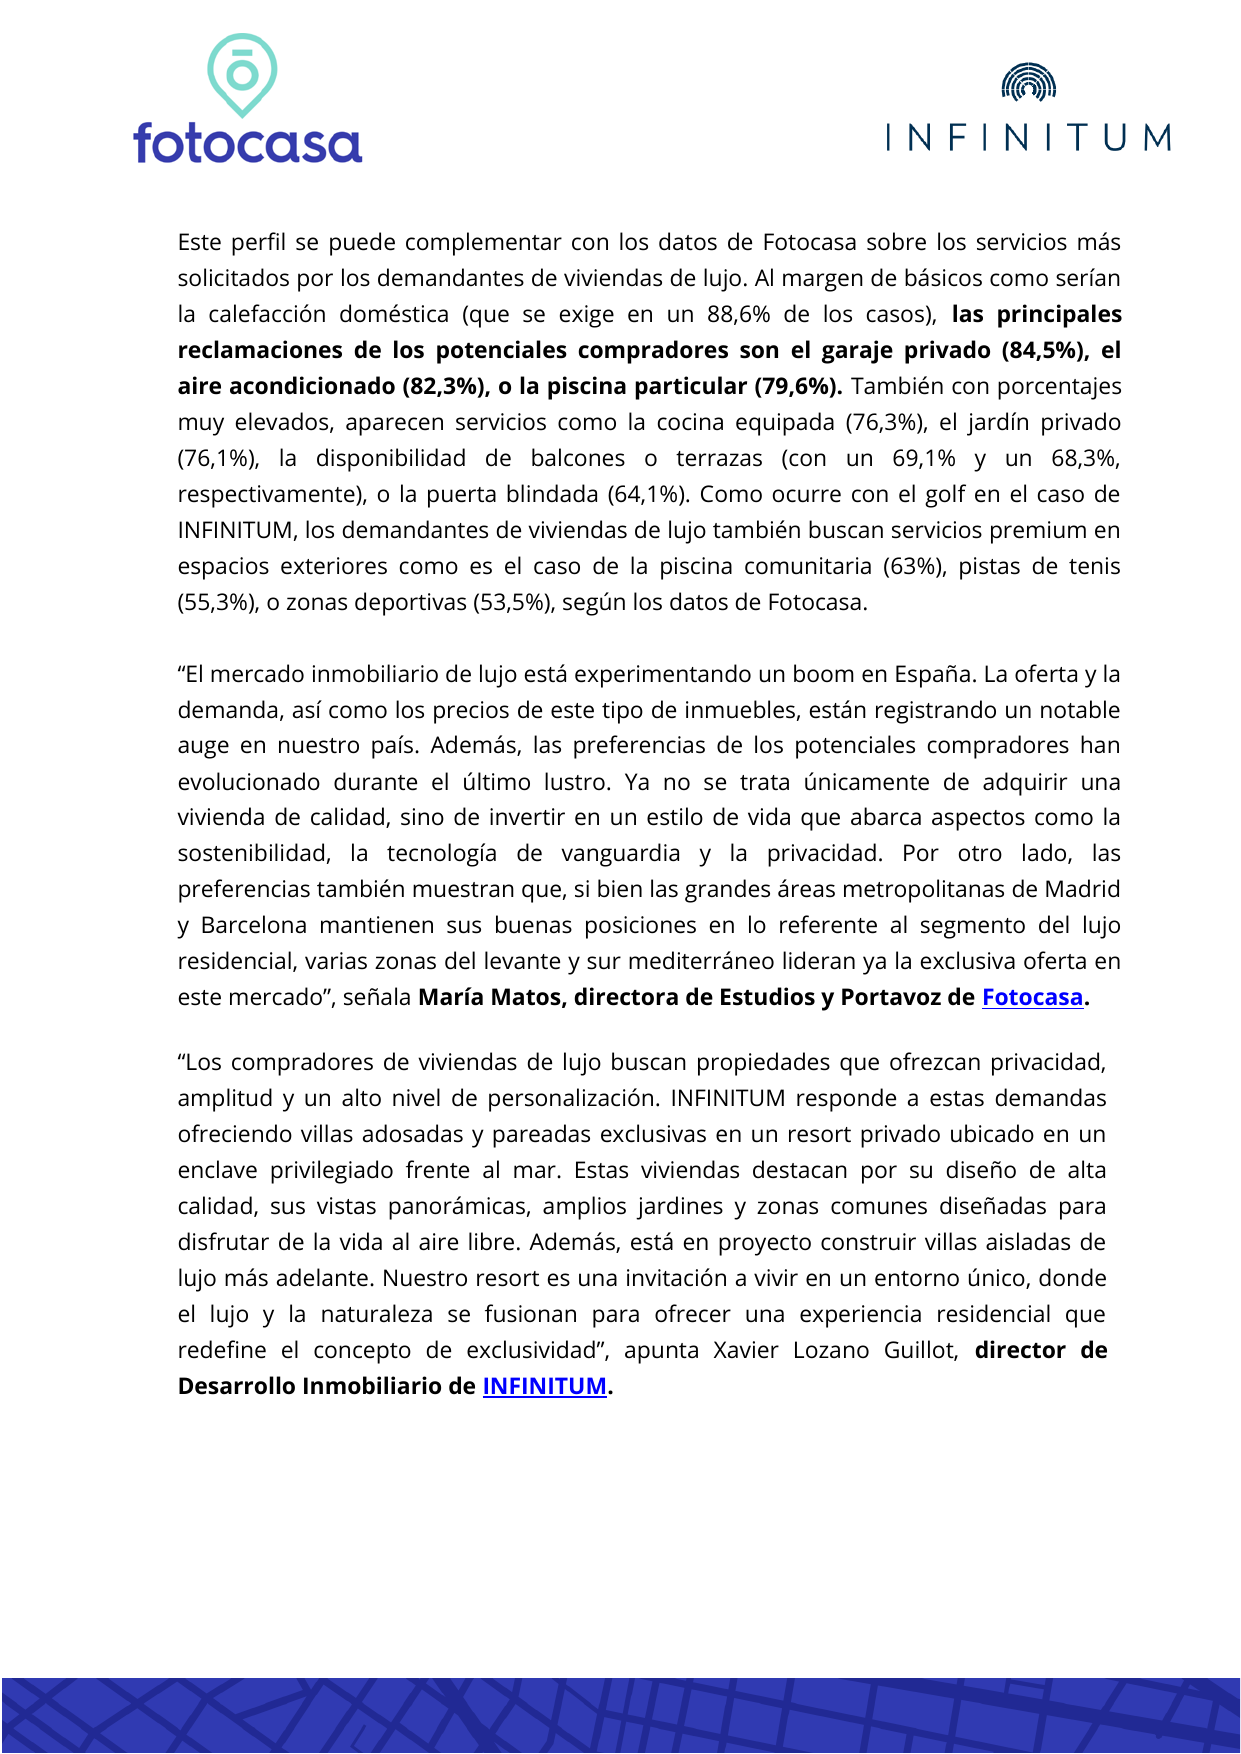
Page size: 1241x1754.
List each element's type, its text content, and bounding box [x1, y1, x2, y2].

picture [873, 49, 1190, 171]
text “El mercado inmobiliario de lujo está experimentando un boom en España. La oferta y la demanda, así como los precios de este tipo de inmuebles, están registrando un notable auge en nuestro país. Además, las preferencias de los potenciales compradores han evolucionado durante el último lustro. Ya no se trata únicamente de adquirir una vivienda de calidad, sino de invertir en un estilo de vida que abarca aspectos como la sostenibilidad, la tecnología de vanguardia y la privacidad. Por otro lado, las preferencias también muestran que, si bien las grandes áreas metropolitanas de Madrid y Barcelona mantienen sus buenas posiciones en lo referente al segmento del lujo residencial, varias zonas del levante y sur mediterráneo lideran ya la exclusiva oferta en este mercado”, señala María Matos, directora de Estudios y Portavoz de Fotocasa. [177, 658, 1122, 1012]
text Este perfil se puede complementar con los datos de Fotocasa sobre los servicios más solicitados por los demandantes de viviendas de lujo. Al margen de básicos como serían la calefacción doméstica (que se exige en un 88,6% de los casos), las principales reclamaciones de los potenciales compradores son el garaje privado (84,5%), el aire acondicionado (82,3%), o la piscina particular (79,6%). También con porcentajes muy elevados, aparecen servicios como la cocina equipada (76,3%), el jardín privado (76,1%), la disponibilidad de balcones o terrazas (con un 69,1% y un 68,3%, respectivamente), o la puerta blindada (64,1%). Como ocurre con el golf en el caso de INFINITUM, los demandantes de viviendas de lujo también buscan servicios premium en espacios exteriores como es el caso de la piscina comunitaria (63%), pistas de tenis (55,3%), o zonas deportivas (53,5%), según los datos de Fotocasa. [177, 226, 1122, 617]
text “Los compradores de viviendas de lujo buscan propiedades que ofrezcan privacidad, amplitud y un alto nivel de personalización. INFINITUM responde a estas demandas ofreciendo villas adosadas y pareadas exclusivas en un resort privado ubicado en un enclave privilegiado frente al mar. Estas viviendas destacan por su diseño de alta calidad, sus vistas panorámicas, amplios jardines y zonas comunes diseñadas para disfrutar de la vida al aire libre. Además, está en proyecto construir villas aisladas de lujo más adelante. Nuestro resort es una invitación a vivir en un entorno único, donde el lujo y la naturaleza se fusionan para ofrecer una experiencia residencial que redefine el concepto de exclusividad”, apunta Xavier Lozano Guillot, director de Desarrollo Inmobiliario de INFINITUM. [177, 1046, 1108, 1401]
picture [83, 26, 403, 173]
picture [2, 1678, 1241, 1753]
